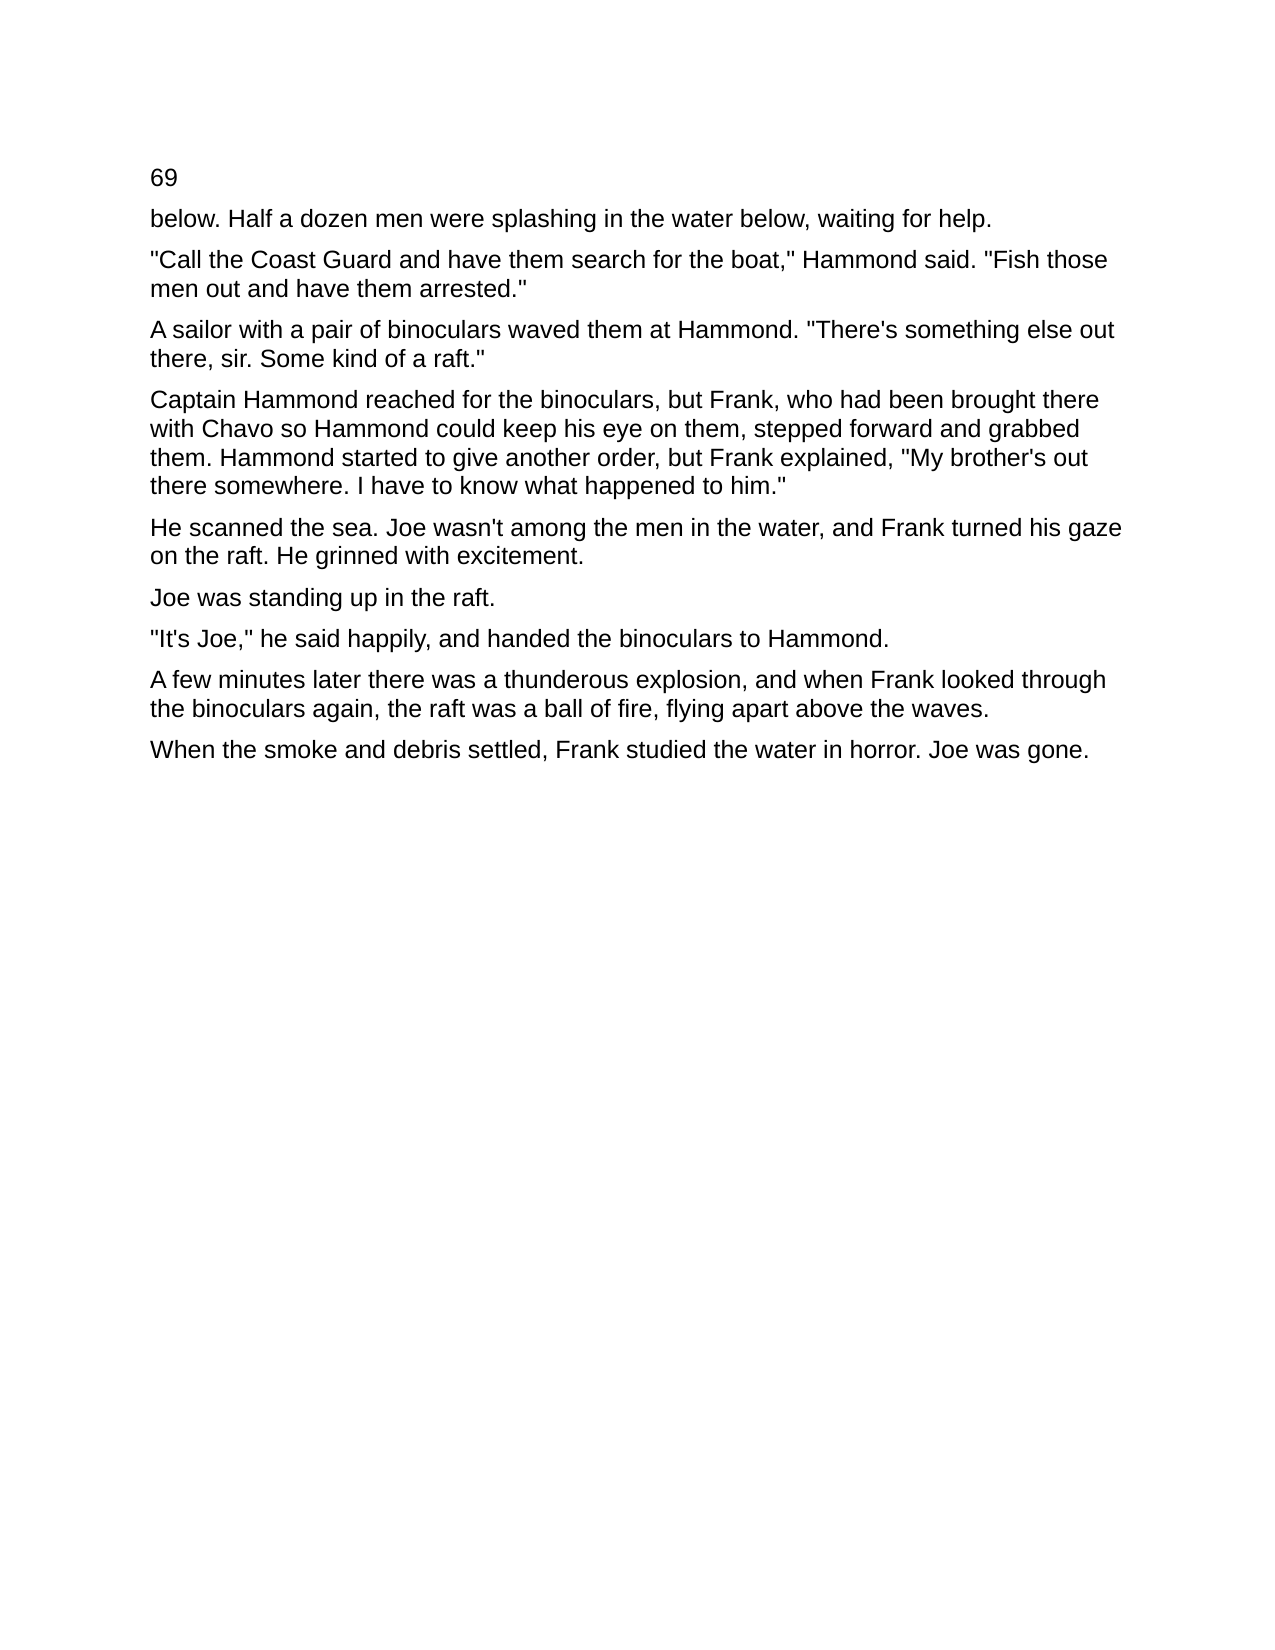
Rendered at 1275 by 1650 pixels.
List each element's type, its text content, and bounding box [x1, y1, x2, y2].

text A few minutes later there was a thunderous explosion, and when Frank looked through the binoculars again, the raft was a ball of fire, flying apart above the waves. [150, 665, 1125, 722]
text "Call the Coast Guard and have them search for the boat," Hammond said. "Fish those men out and have them arrested." [150, 245, 1125, 302]
text When the smoke and debris settled, Frank studied the water in horror. Joe was gone. [150, 735, 1125, 764]
text He scanned the sea. Joe wasn't among the men in the water, and Frank turned his gaze on the raft. He grinned with excitement. [150, 512, 1125, 570]
text Joe was standing up in the raft. [150, 582, 1125, 611]
text "It's Joe," he said happily, and handed the binoculars to Hammond. [150, 624, 1125, 652]
text A sailor with a pair of binoculars waved them at Hammond. "There's something else out there, sir. Some kind of a raft." [150, 315, 1125, 372]
text Captain Hammond reached for the binoculars, but Frank, who had been brought there with Chavo so Hammond could keep his eye on them, stepped forward and grabbed them. Hammond started to give another order, but Frank explained, "My brother's out there somewhere. I have to know what happened to him." [150, 385, 1125, 500]
text below. Half a dozen men were splashing in the water below, waiting for help. [150, 204, 1125, 232]
text 69 [150, 162, 1125, 191]
